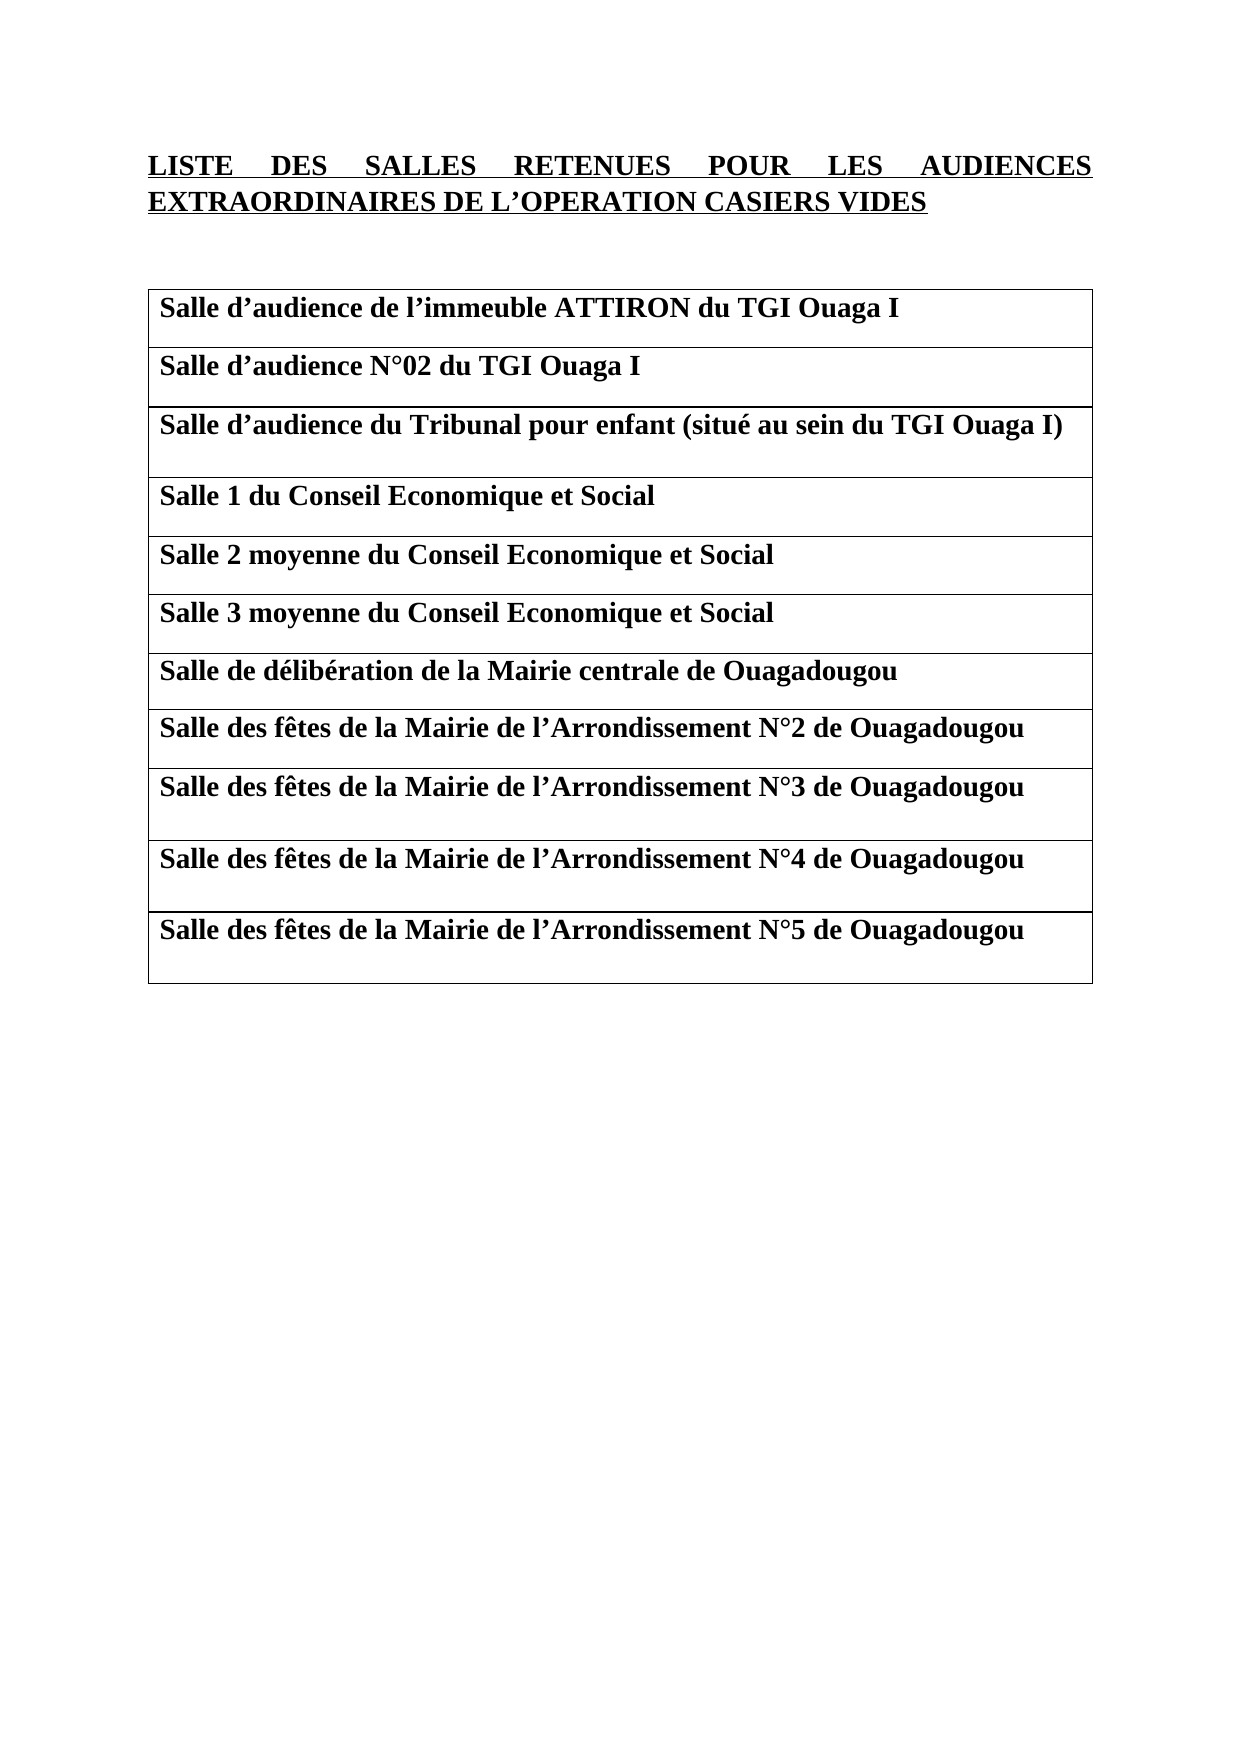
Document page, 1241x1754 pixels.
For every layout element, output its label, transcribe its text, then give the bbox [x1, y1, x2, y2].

table_cell Salle des fêtes de la Mairie de l’Arrondissement N°3 de Ouagadougou [149, 769, 1092, 840]
table_cell Salle des fêtes de la Mairie de l’Arrondissement N°2 de Ouagadougou [149, 710, 1092, 768]
text LISTE DES SALLES RETENUES POUR LES AUDIENCES EXTRAORDINAIRES DE L’OPERATION CASIERS VIDES [148, 178, 1093, 217]
table_header Salle d’audience de l’immeuble ATTIRON du TGI Ouaga I [149, 290, 1092, 347]
table_cell Salle 2 moyenne du Conseil Economique et Social [149, 537, 1092, 594]
table_cell Salle d’audience N°02 du TGI Ouaga I [149, 348, 1092, 406]
table_cell Salle de délibération de la Mairie centrale de Ouagadougou [149, 654, 1092, 709]
table_cell Salle des fêtes de la Mairie de l’Arrondissement N°5 de Ouagadougou [149, 913, 1092, 983]
text LISTE DES SALLES RETENUES POUR LES AUDIENCES EXTRAORDINAIRES DE L’OPERATION CASIERS VIDES [148, 148, 1093, 177]
table_cell Salle des fêtes de la Mairie de l’Arrondissement N°4 de Ouagadougou [149, 841, 1092, 911]
table_cell Salle d’audience du Tribunal pour enfant (situé au sein du TGI Ouaga I) [149, 408, 1092, 477]
table_cell Salle 3 moyenne du Conseil Economique et Social [149, 595, 1092, 652]
table_cell Salle 1 du Conseil Economique et Social [149, 478, 1092, 536]
